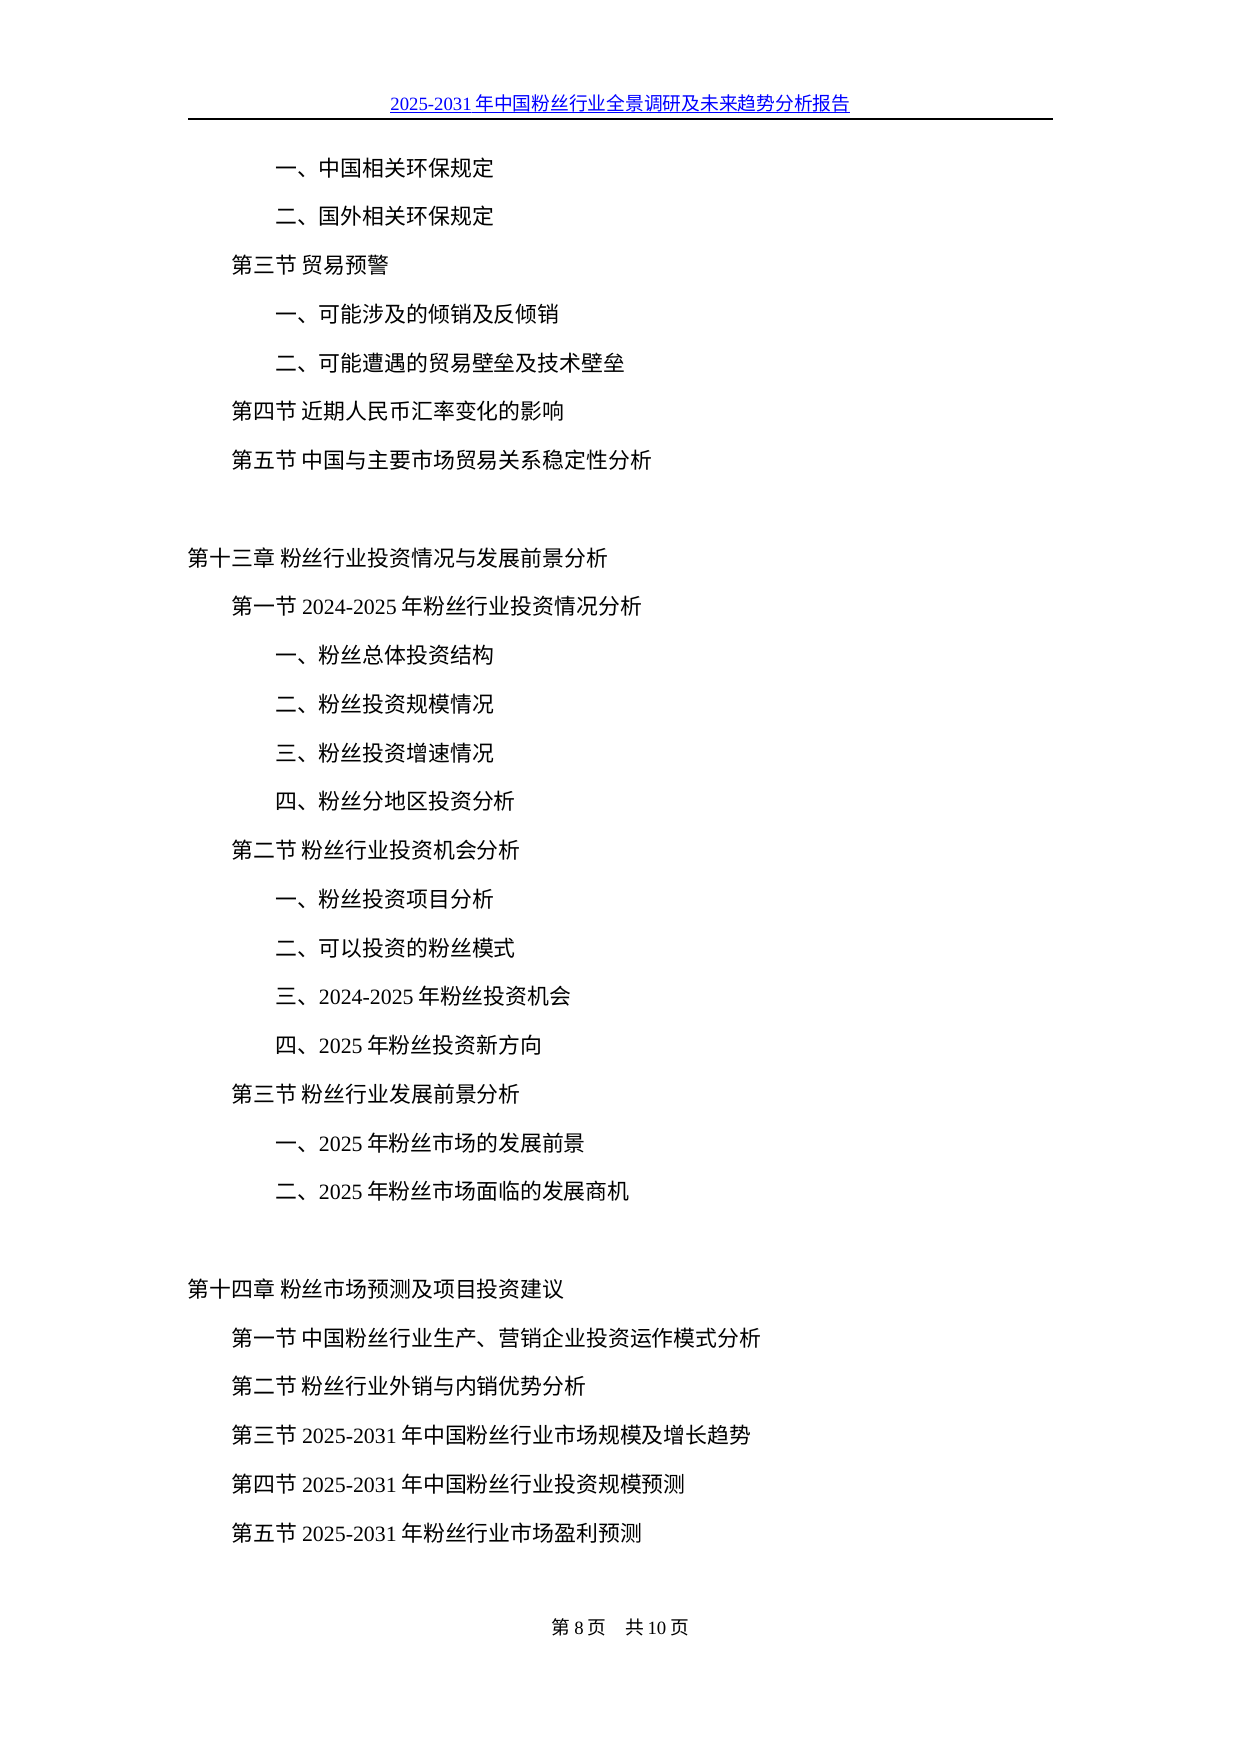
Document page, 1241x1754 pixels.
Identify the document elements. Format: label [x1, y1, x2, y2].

text [187, 150, 1053, 1548]
